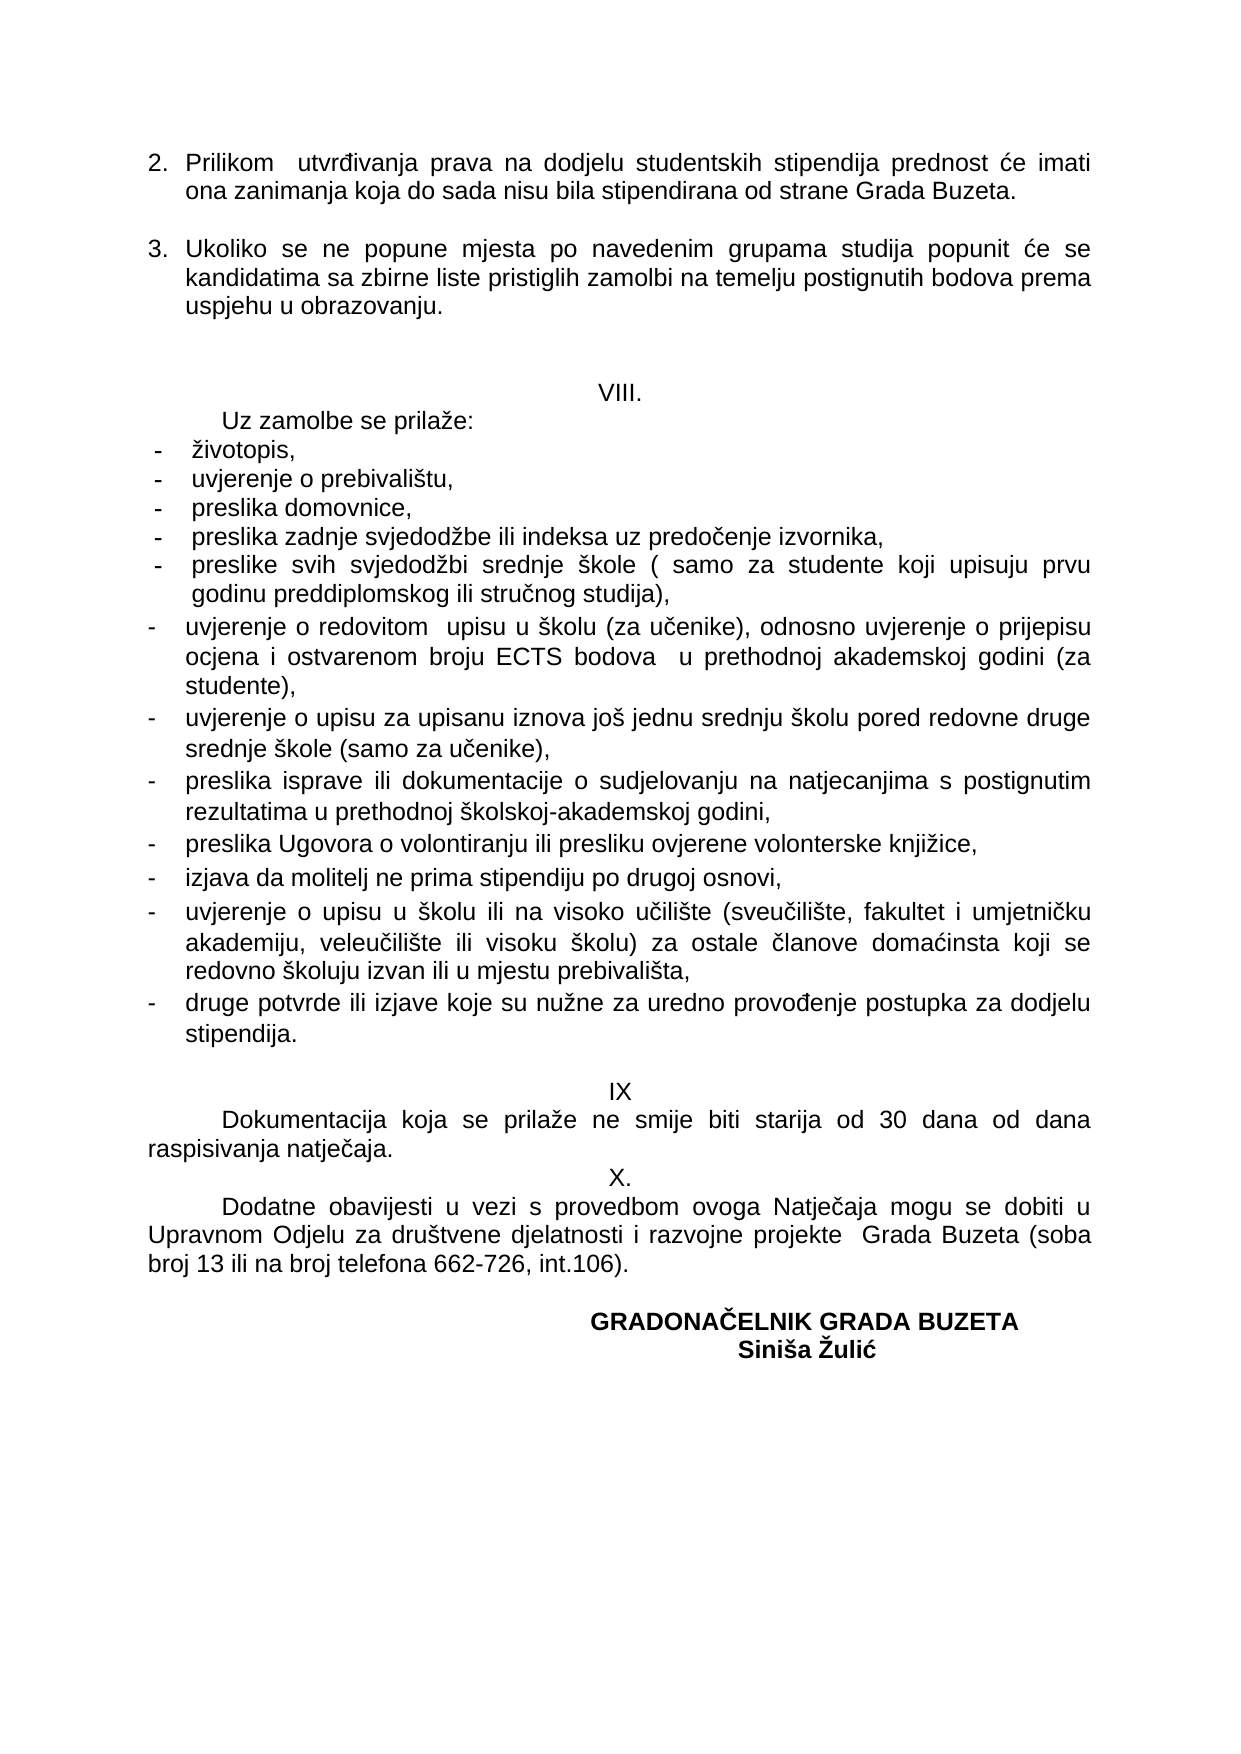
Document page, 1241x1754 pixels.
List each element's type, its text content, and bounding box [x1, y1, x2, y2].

list uvjerenje o upisu u školu ili na visoko učilište (sveučilište, fakultet i umjetničku akademiju, veleučilište ili visoku školu) za ostale članove domaćinsta koji se redovno školuju izvan ili u mjestu prebivališta, [148, 893, 1093, 985]
text Uz zamolbe se prilaže: [148, 406, 1093, 435]
list Ukoliko se ne popune mjesta po navedenim grupama studija popunit će se kandidatima sa zbirne liste pristiglih zamolbi na temelju postignutih bodova prema uspjehu u obrazovanju. [148, 234, 1093, 320]
list preslika domovnice, [154, 493, 1093, 522]
list životopis, [154, 435, 1093, 464]
text GRADONAČELNIK GRADA BUZETA [369, 1307, 1093, 1335]
list preslika isprave ili dokumentacije o sudjelovanju na natjecanjima s postignutim rezultatima u prethodnoj školskoj-akademskoj godini, [148, 762, 1093, 825]
list preslika zadnje svjedodžbe ili indeksa uz predočenje izvornika, [154, 522, 1093, 551]
text Dodatne obavijesti u vezi s provedbom ovoga Natječaja mogu se dobiti u Upravnom Odjelu za društvene djelatnosti i razvojne projekte Grada Buzeta (soba broj 13 ili na broj telefona 662-726, int.106). [148, 1192, 1093, 1278]
text VIII. [148, 378, 1093, 406]
text Dokumentacija koja se prilaže ne smije biti starija od 30 dana od dana raspisivanja natječaja. [148, 1105, 1093, 1163]
list druge potvrde ili izjave koje su nužne za uredno provođenje postupka za dodjelu stipendija. [148, 985, 1093, 1048]
list Prilikom utvrđivanja prava na dodjelu studentskih stipendija prednost će imati ona zanimanja koja do sada nisu bila stipendirana od strane Grada Buzeta. [148, 148, 1093, 205]
text IX [148, 1077, 1093, 1105]
list uvjerenje o upisu za upisanu iznova još jednu srednju školu pored redovne druge srednje škole (samo za učenike), [148, 700, 1093, 762]
list uvjerenje o prebivalištu, [154, 464, 1093, 493]
list uvjerenje o redovitom upisu u školu (za učenike), odnosno uvjerenje o prijepisu ocjena i ostvarenom broju ECTS bodova u prethodnoj akademskoj godini (za studente), [148, 608, 1093, 700]
list izjava da molitelj ne prima stipendiju po drugoj osnovi, [148, 859, 1093, 893]
text X. [148, 1163, 1093, 1192]
list preslika Ugovora o volontiranju ili presliku ovjerene volonterske knjižice, [148, 825, 1093, 859]
list preslike svih svjedodžbi srednje škole ( samo za studente koji upisuju prvu godinu preddiplomskog ili stručnog studija), [154, 551, 1093, 608]
text Siniša Žulić [664, 1335, 1093, 1364]
